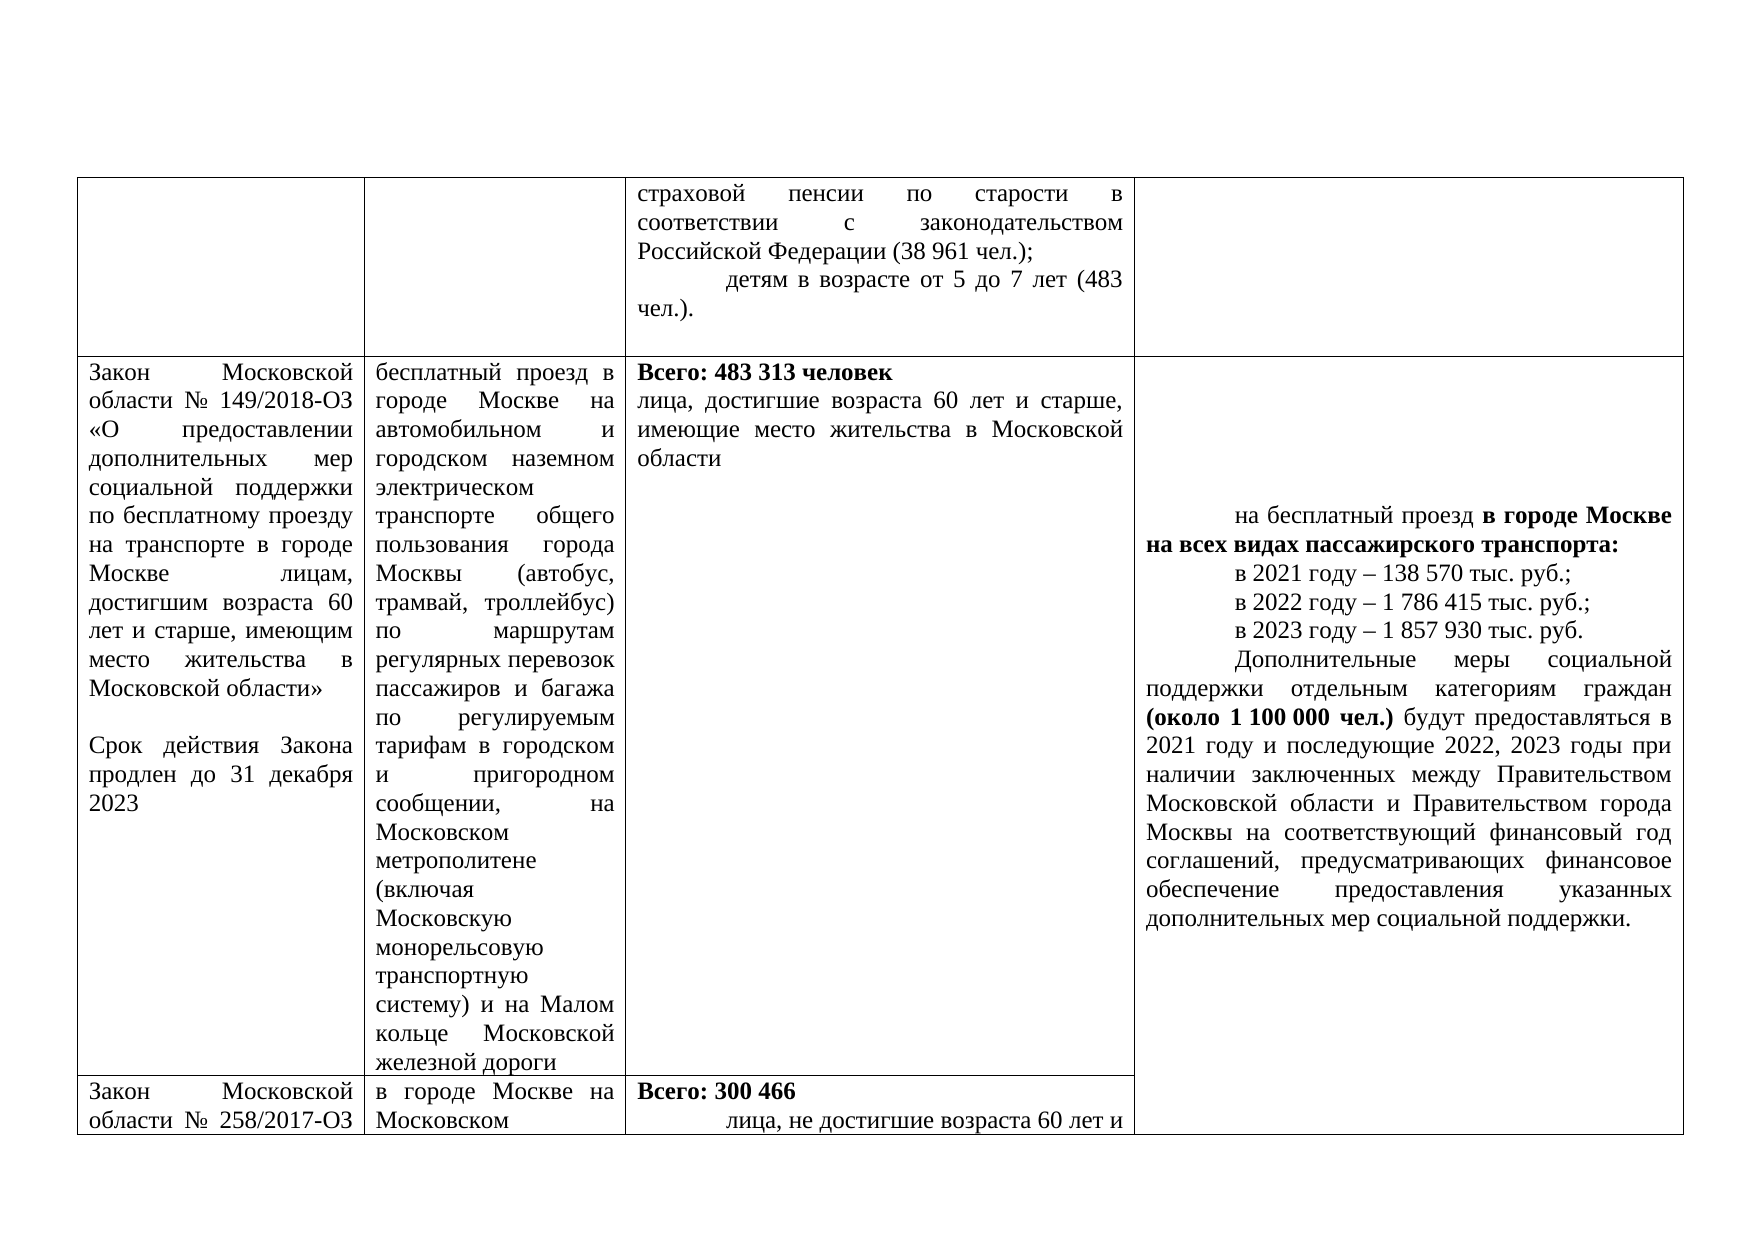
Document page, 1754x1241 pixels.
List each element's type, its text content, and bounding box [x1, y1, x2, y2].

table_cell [626, 178, 1134, 356]
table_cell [1135, 178, 1683, 356]
table_cell Закон Московской области № 149/2018-ОЗ «О предоставлении дополнительных мер социальной поддержки по бесплатному проезду на транспорте в городе Москве лицам, достигшим возраста 60 лет и старше, имеющим место жительства в Московской области» Срок действия Закона продлен до 31 декабря 2023 [78, 357, 364, 1075]
table_cell бесплатный проезд в городе Москве на автомобильном и городском наземном электрическом транспорте общего пользования города Москвы (автобус, трамвай, троллейбус) по маршрутам регулярных перевозок пассажиров и багажа по регулируемым тарифам в городском и пригородном сообщении, на Московском метрополитене (включая Московскую монорельсовую транспортную систему) и на Малом кольце Московской железной дороги [365, 357, 625, 1075]
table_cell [78, 178, 364, 356]
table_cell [626, 1076, 1134, 1134]
table_cell на бесплатный проезд в городе Москве на всех видах пассажирского транспорта: в 2021 году – 138 570 тыс. руб.; в 2022 году – 1 786 415 тыс. руб.; в 2023 году – 1 857 930 тыс. руб. Дополнительные меры социальной поддержки отдельным категориям граждан (около 1 100 000 чел.) будут предоставляться в 2021 году и последующие 2022, 2023 годы при наличии заключенных между Правительством Московской области и Правительством города Москвы на соответствующий финансовый год соглашений, предусматривающих финансовое обеспечение предоставления указанных дополнительных мер социальной поддержки. [1135, 357, 1683, 1134]
table_cell Всего: 483 313 человек лица, достигшие возраста 60 лет и старше, имеющие место жительства в Московской области [626, 357, 1134, 1075]
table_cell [78, 1076, 364, 1134]
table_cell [365, 1076, 625, 1134]
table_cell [365, 178, 625, 356]
